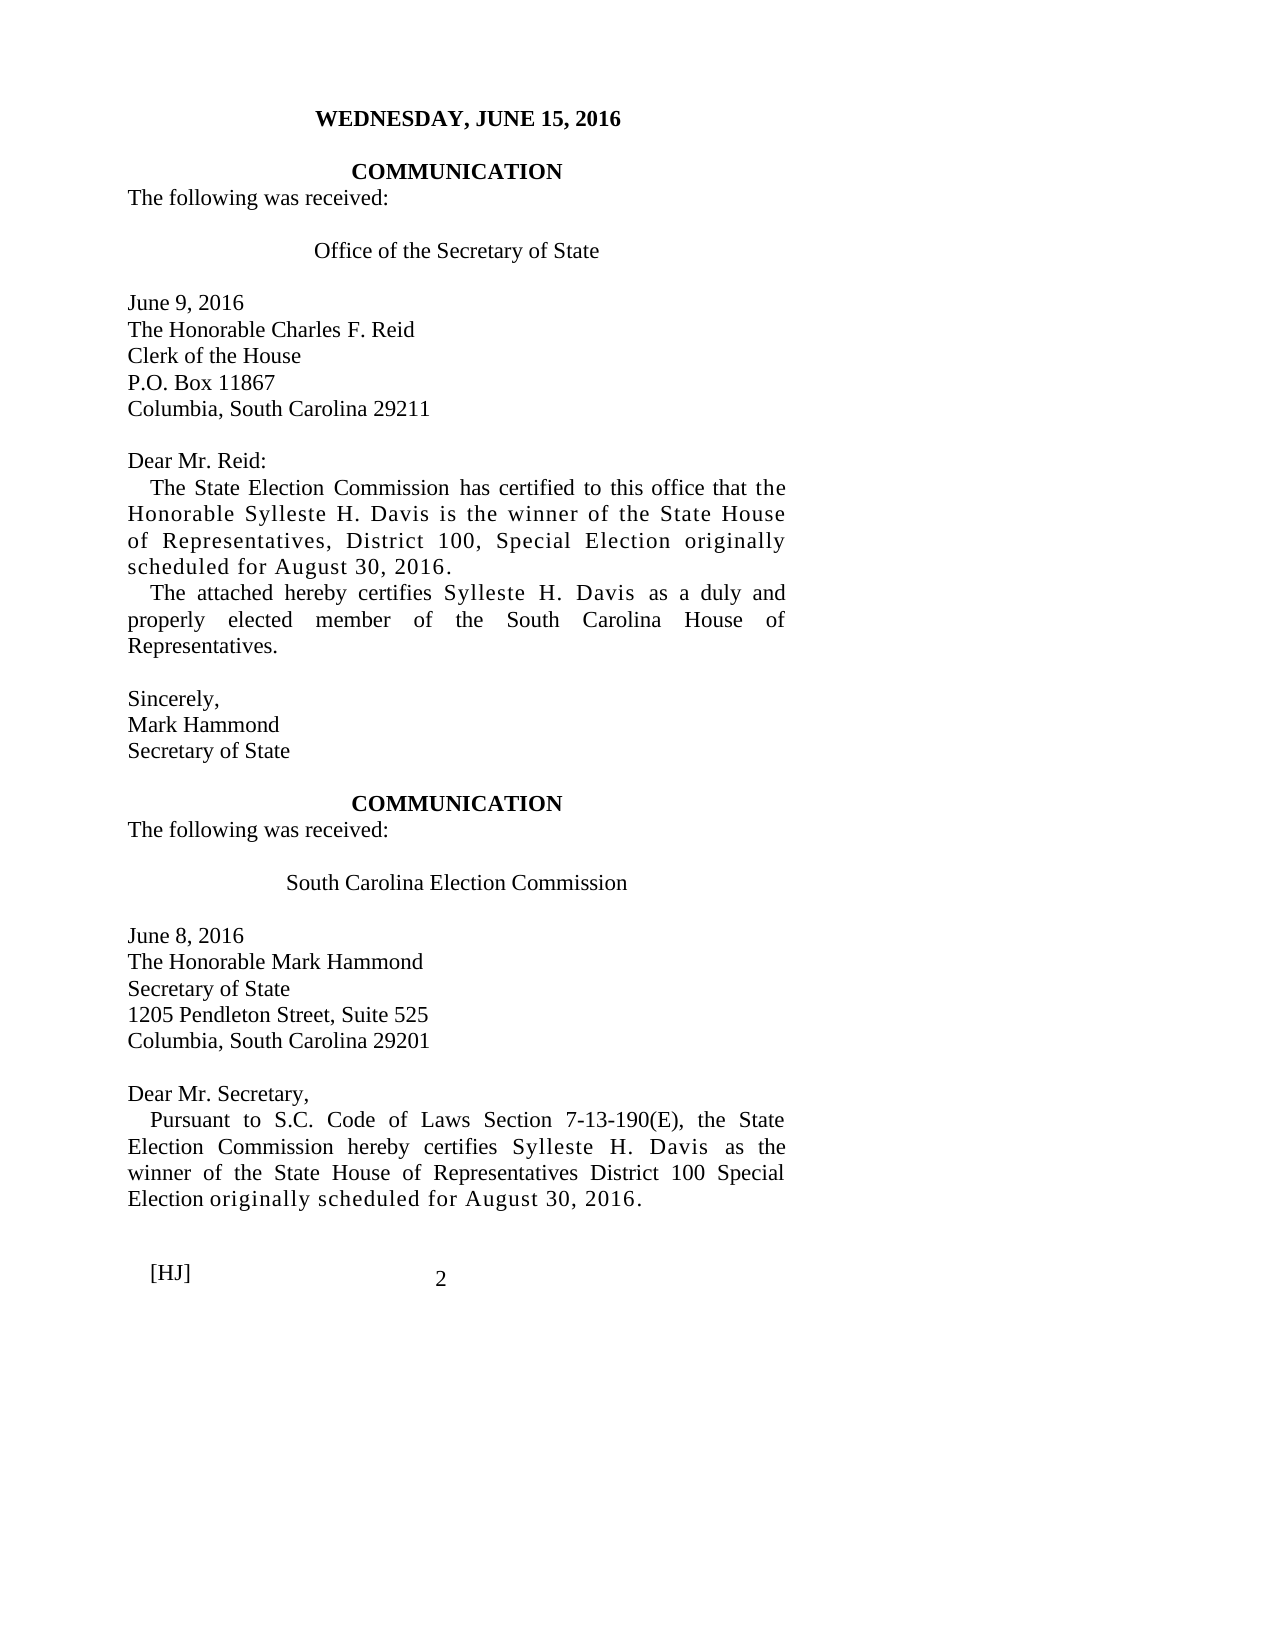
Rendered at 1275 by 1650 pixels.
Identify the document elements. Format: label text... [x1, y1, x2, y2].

text 1205 Pendleton Street, Suite 525 [127, 1001, 786, 1027]
text P.O. Box 11867 [127, 368, 786, 395]
text The attached hereby certifies Sylleste H. Davis as a duly and properly elected member of the South Carolina House of Representatives. [127, 579, 786, 658]
text Columbia, South Carolina 29201 [127, 1027, 786, 1054]
text Office of the Secretary of State [127, 237, 786, 263]
text Columbia, South Carolina 29211 [127, 395, 786, 421]
text The Honorable Mark Hammond [127, 948, 786, 975]
text COMMUNICATION [127, 158, 786, 184]
text Clerk of the House [127, 342, 786, 368]
text The State Election Commission has certified to this office that the Honorable Sylleste H. Davis is the winner of the State House of Representatives, District 100, Special Election originally scheduled for August 30, 2016. [127, 474, 786, 579]
text June 8, 2016 [127, 922, 786, 948]
text Secretary of State [127, 975, 786, 1001]
text Secretary of State [127, 737, 786, 764]
text June 9, 2016 [127, 289, 786, 316]
text South Carolina Election Commission [127, 869, 786, 896]
text COMMUNICATION [127, 790, 786, 817]
text Dear Mr. Reid: [127, 448, 786, 474]
text Dear Mr. Secretary, [127, 1080, 786, 1106]
text The Honorable Charles F. Reid [127, 316, 786, 342]
text Sincerely, [127, 685, 786, 711]
text The following was received: [127, 184, 786, 210]
text Pursuant to S.C. Code of Laws Section 7-13-190(E), the State Election Commission hereby certifies Sylleste H. Davis as the winner of the State House of Representatives District 100 Special Election originally scheduled for August 30, 2016. [127, 1106, 786, 1212]
text The following was received: [127, 817, 786, 843]
text Mark Hammond [127, 711, 786, 737]
